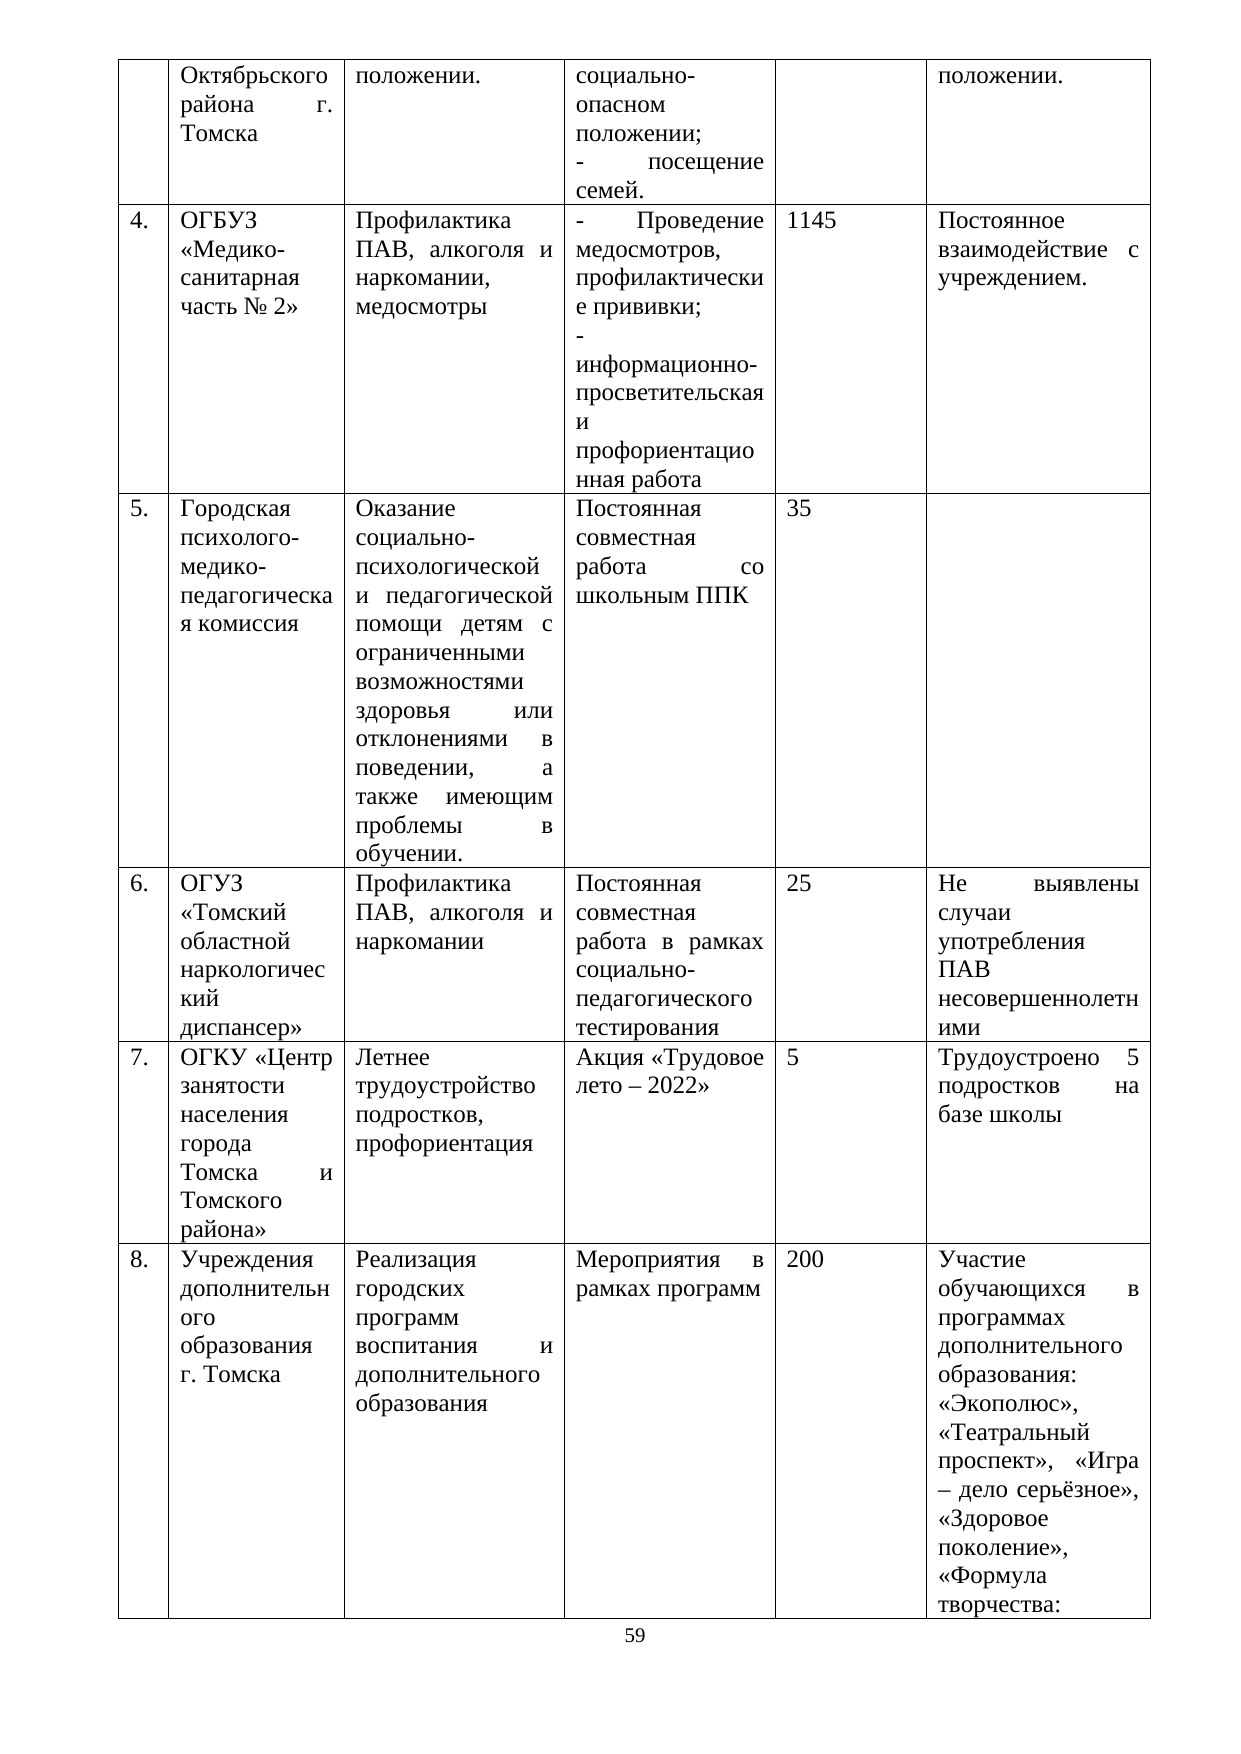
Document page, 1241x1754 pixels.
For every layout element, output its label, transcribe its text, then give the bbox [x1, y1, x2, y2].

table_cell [345, 60, 564, 204]
table_cell Не выявлены случаи употребления ПАВ несовершеннолетними [927, 868, 1150, 1041]
table_cell ОГКУ «Центр занятости населения города Томска и Томского района» [169, 1042, 344, 1243]
table_cell Постоянная совместная работа в рамках социально-педагогического тестирования [565, 868, 775, 1041]
table_cell 5. [119, 494, 168, 867]
table_cell 5 [776, 1042, 926, 1243]
table_cell 35 [776, 494, 926, 867]
table_cell Профилактика ПАВ, алкоголя и наркомании, медосмотры [345, 205, 564, 492]
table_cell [565, 1244, 775, 1618]
table_cell Трудоустроено 5 подростков на базе школы [927, 1042, 1150, 1243]
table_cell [927, 60, 1150, 204]
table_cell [345, 1244, 564, 1618]
table_cell 25 [776, 868, 926, 1041]
table_cell Оказание социально-психологической и педагогической помощи детям с ограниченными возможностями здоровья или отклонениями в поведении, а также имеющим проблемы в обучении. [345, 494, 564, 867]
table_cell 3. [119, 60, 168, 204]
table_cell 6. [119, 868, 168, 1041]
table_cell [169, 60, 344, 204]
table_cell Городская психолого-медико-педагогическая комиссия [169, 494, 344, 867]
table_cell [169, 1244, 344, 1618]
table_cell [927, 494, 1150, 867]
table_cell Постоянная совместная работа со школьным ППК [565, 494, 775, 867]
table_cell 1145 [776, 205, 926, 492]
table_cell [927, 1244, 1150, 1618]
table_cell Профилактика ПАВ, алкоголя и наркомании [345, 868, 564, 1041]
table_cell - Проведение медосмотров, профилактические прививки; - информационно-просветительская и профориентационная работа [565, 205, 775, 492]
table_cell ОГУЗ «Томский областной наркологический диспансер» [169, 868, 344, 1041]
table_cell Постоянное взаимодействие с учреждением. [927, 205, 1150, 492]
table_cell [565, 60, 775, 204]
table_cell 8. [119, 1244, 168, 1618]
table_cell 7. [119, 1042, 168, 1243]
table_cell 4. [119, 205, 168, 492]
table_cell 10 [776, 60, 926, 204]
table_cell 200 [776, 1244, 926, 1618]
table_cell Акция «Трудовое лето – 2022» [565, 1042, 775, 1243]
table_cell Летнее трудоустройство подростков, профориентация [345, 1042, 564, 1243]
table_cell ОГБУЗ «Медико-санитарная часть № 2» [169, 205, 344, 492]
